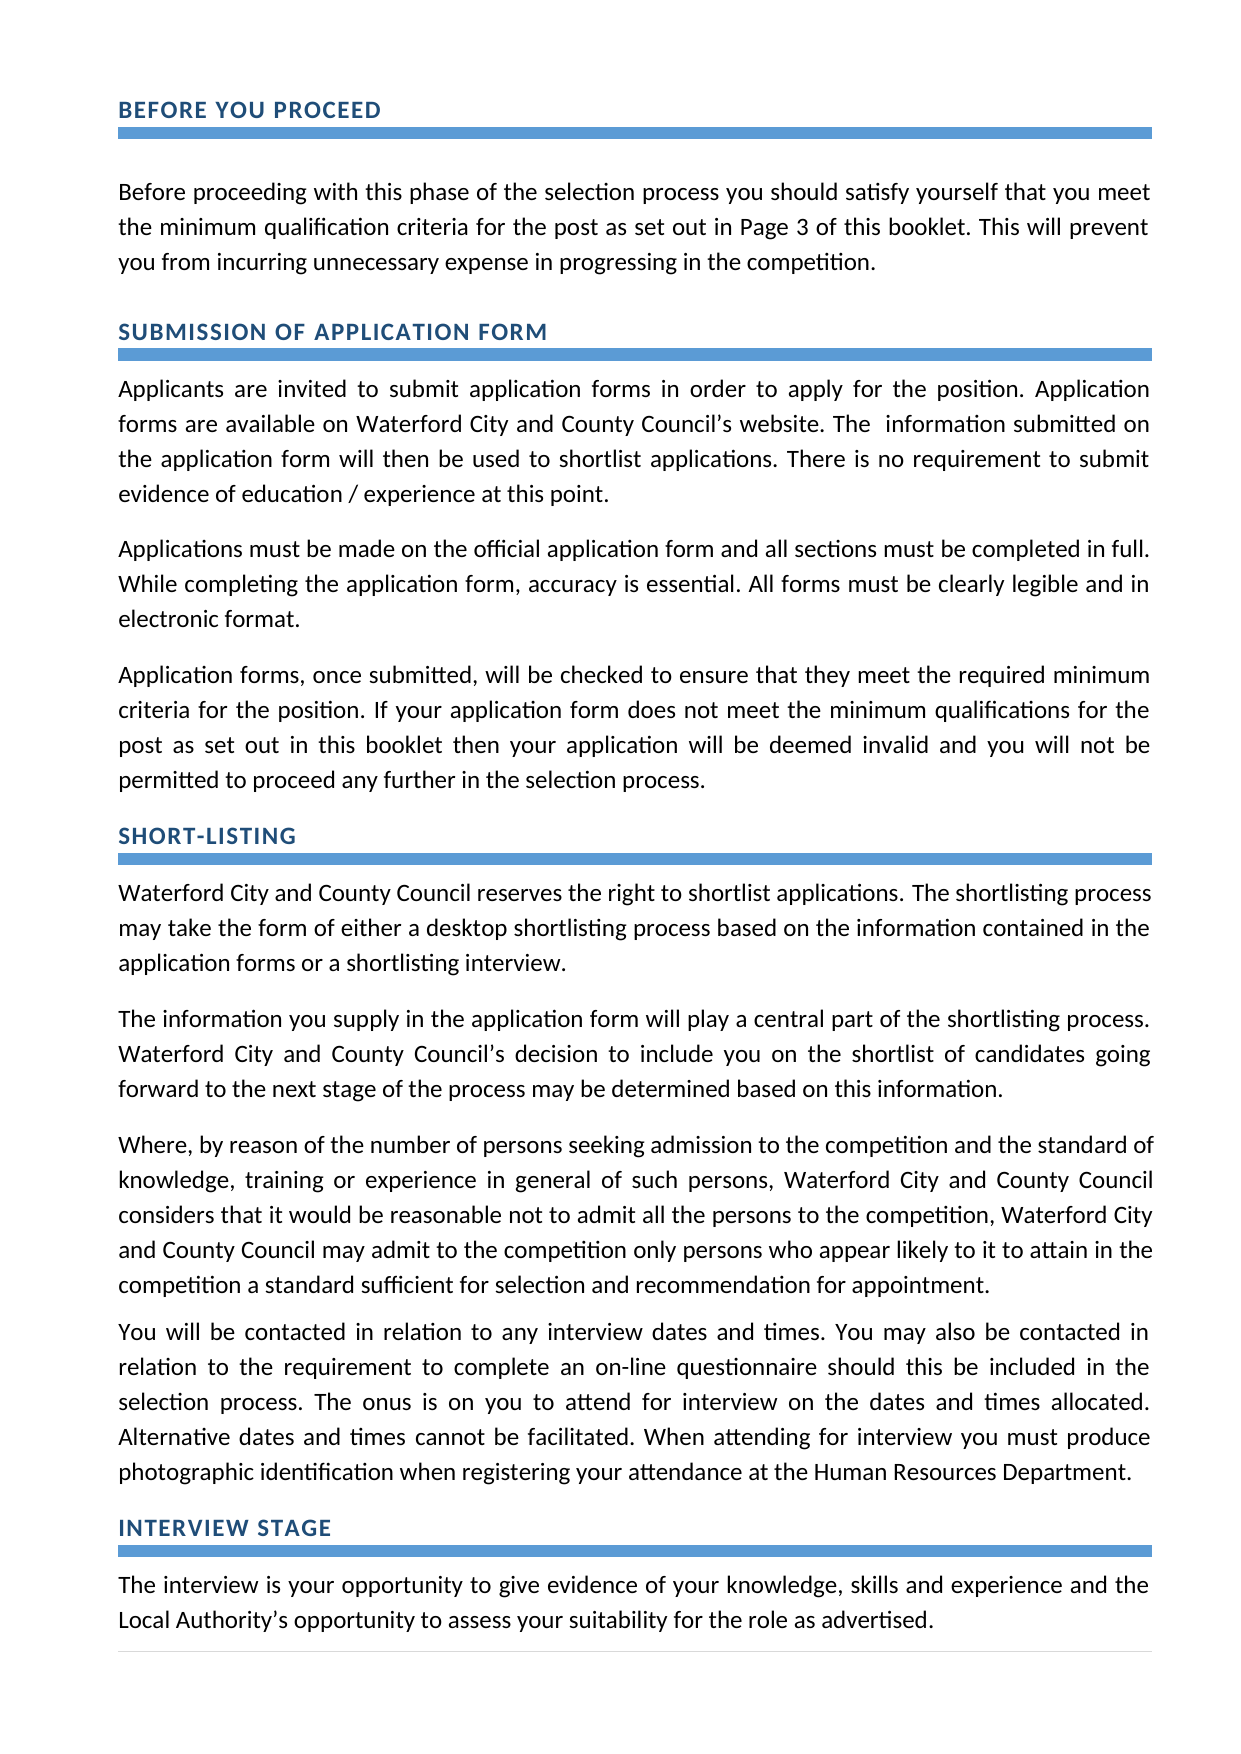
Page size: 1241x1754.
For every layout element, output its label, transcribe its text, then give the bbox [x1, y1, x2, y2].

text Applications must be made on the official application form and all sections must be completed in full. While completing the application form, accuracy is essential. All forms must be clearly legible and in electronic format. [118, 533, 1152, 634]
subtitle Short-listing [118, 820, 1152, 853]
subtitle interview stage [118, 1512, 1152, 1545]
text The information you supply in the application form will play a central part of the shortlisting process. Waterford City and County Council’s decision to include you on the shortlist of candidates going forward to the next stage of the process may be determined based on this information. [118, 1003, 1153, 1103]
subtitle Submission of APPLICATION FOrm [118, 316, 1152, 348]
text Application forms, once submitted, will be checked to ensure that they meet the required minimum criteria for the position. If your application form does not meet the minimum qualifications for the post as set out in this booklet then your application will be deemed invalid and you will not be permitted to proceed any further in the selection process. [118, 659, 1152, 795]
subtitle Before you Proceed [118, 94, 1152, 127]
text Waterford City and County Council reserves the right to shortlist applications. The shortlisting process may take the form of either a desktop shortlisting process based on the information contained in the application forms or a shortlisting interview. [118, 877, 1152, 978]
text Where, by reason of the number of persons seeking admission to the competition and the standard of knowledge, training or experience in general of such persons, Waterford City and County Council considers that it would be reasonable not to admit all the persons to the competition, Waterford City and County Council may admit to the competition only persons who appear likely to it to attain in the competition a standard sufficient for selection and recommendation for appointment. [118, 1129, 1155, 1299]
text The interview is your opportunity to give evidence of your knowledge, skills and experience and the Local Authority’s opportunity to assess your suitability for the role as advertised. [118, 1569, 1152, 1635]
text You will be contacted in relation to any interview dates and times. You may also be contacted in relation to the requirement to complete an on-line questionnaire should this be included in the selection process. The onus is on you to attend for interview on the dates and times allocated. Alternative dates and times cannot be facilitated. When attending for interview you must produce photographic identification when registering your attendance at the Human Resources Department. [118, 1316, 1152, 1487]
text Before proceeding with this phase of the selection process you should satisfy yourself that you meet the minimum qualification criteria for the post as set out in Page 3 of this booklet. This will prevent you from incurring unnecessary expense in progressing in the competition. [118, 176, 1152, 276]
text Applicants are invited to submit application forms in order to apply for the position. Application forms are available on Waterford City and County Council’s website. The information submitted on the application form will then be used to shortlist applications. There is no requirement to submit evidence of education / experience at this point. [118, 373, 1152, 508]
